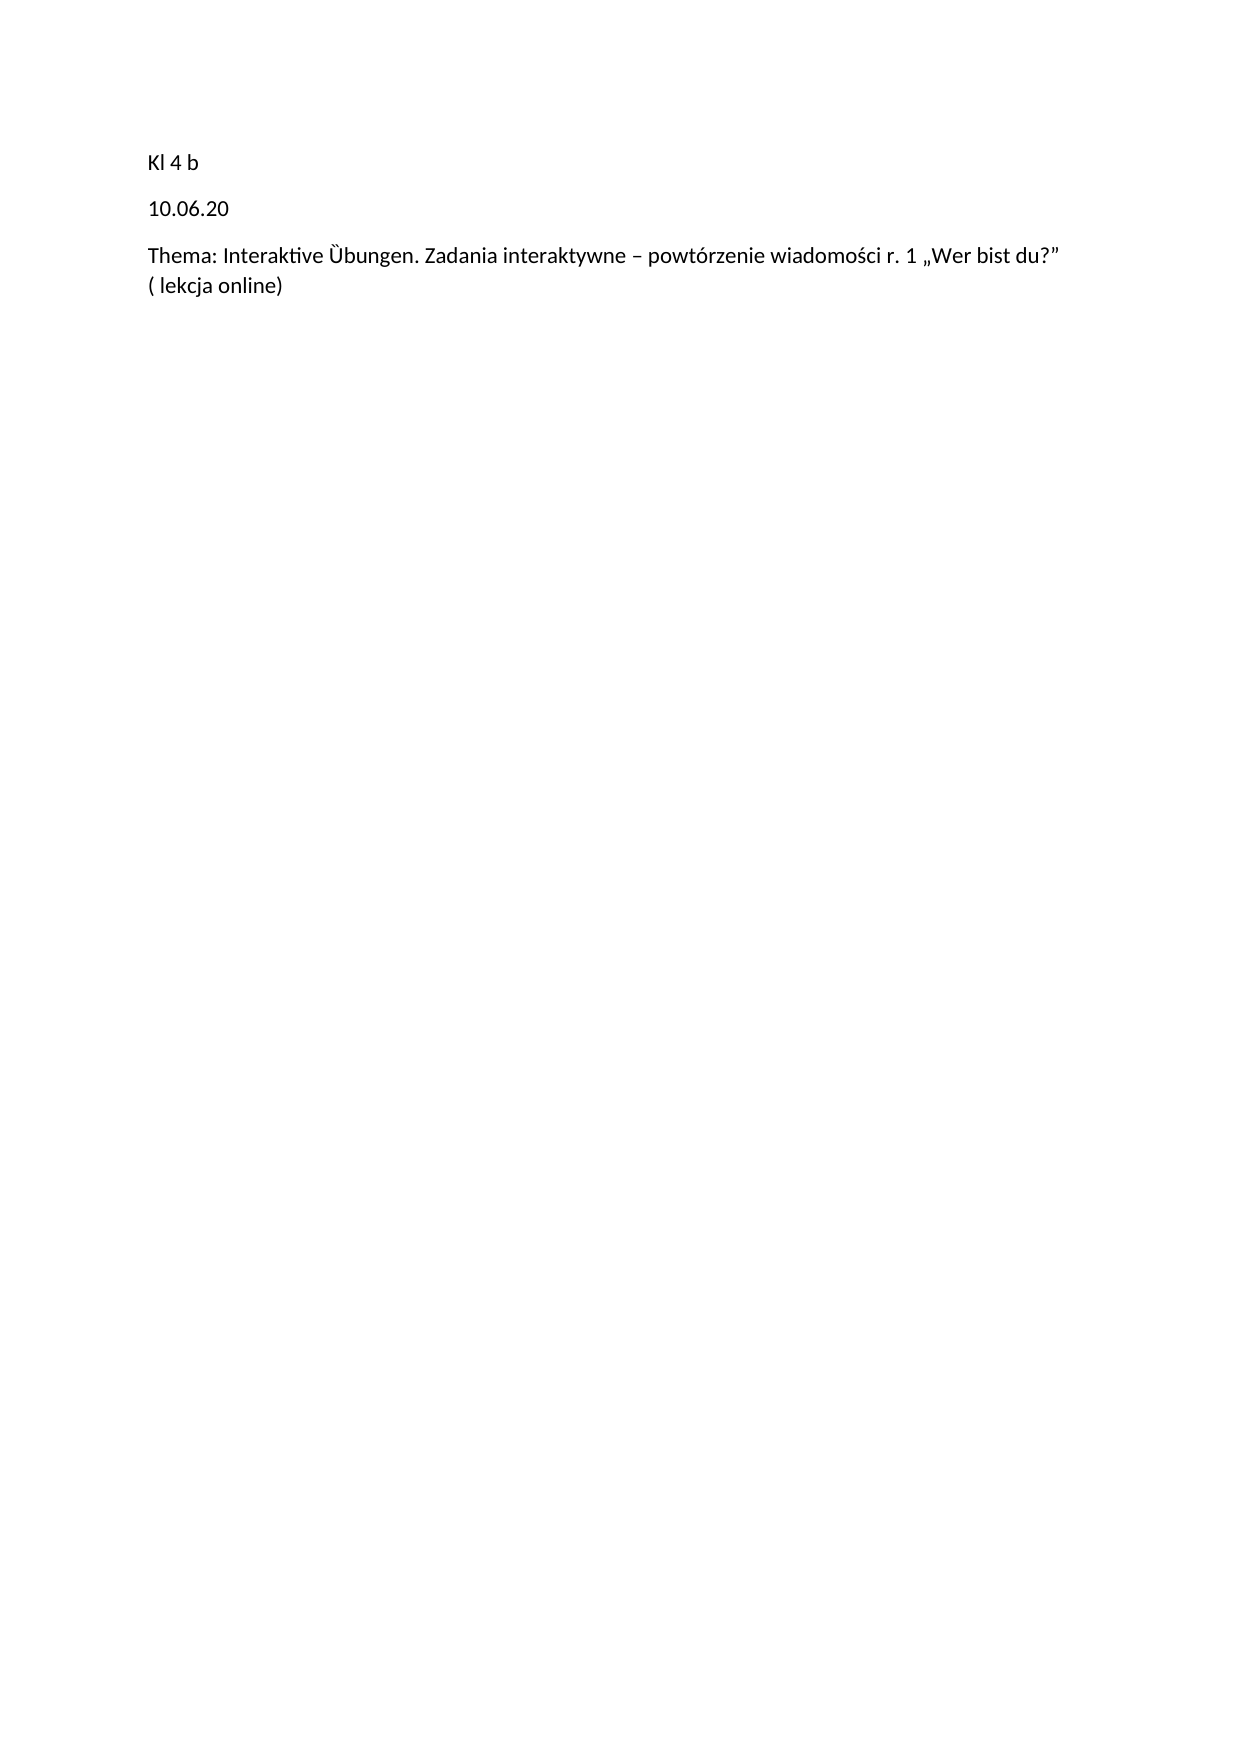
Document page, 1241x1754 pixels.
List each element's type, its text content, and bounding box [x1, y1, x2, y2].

text 10.06.20 [148, 194, 1093, 222]
text Thema: Interaktive Ȕbungen. Zadania interaktywne – powtórzenie wiadomości r. 1 „Wer bist du?” ( lekcja online) [148, 241, 1093, 299]
text Kl 4 b [148, 148, 1093, 176]
